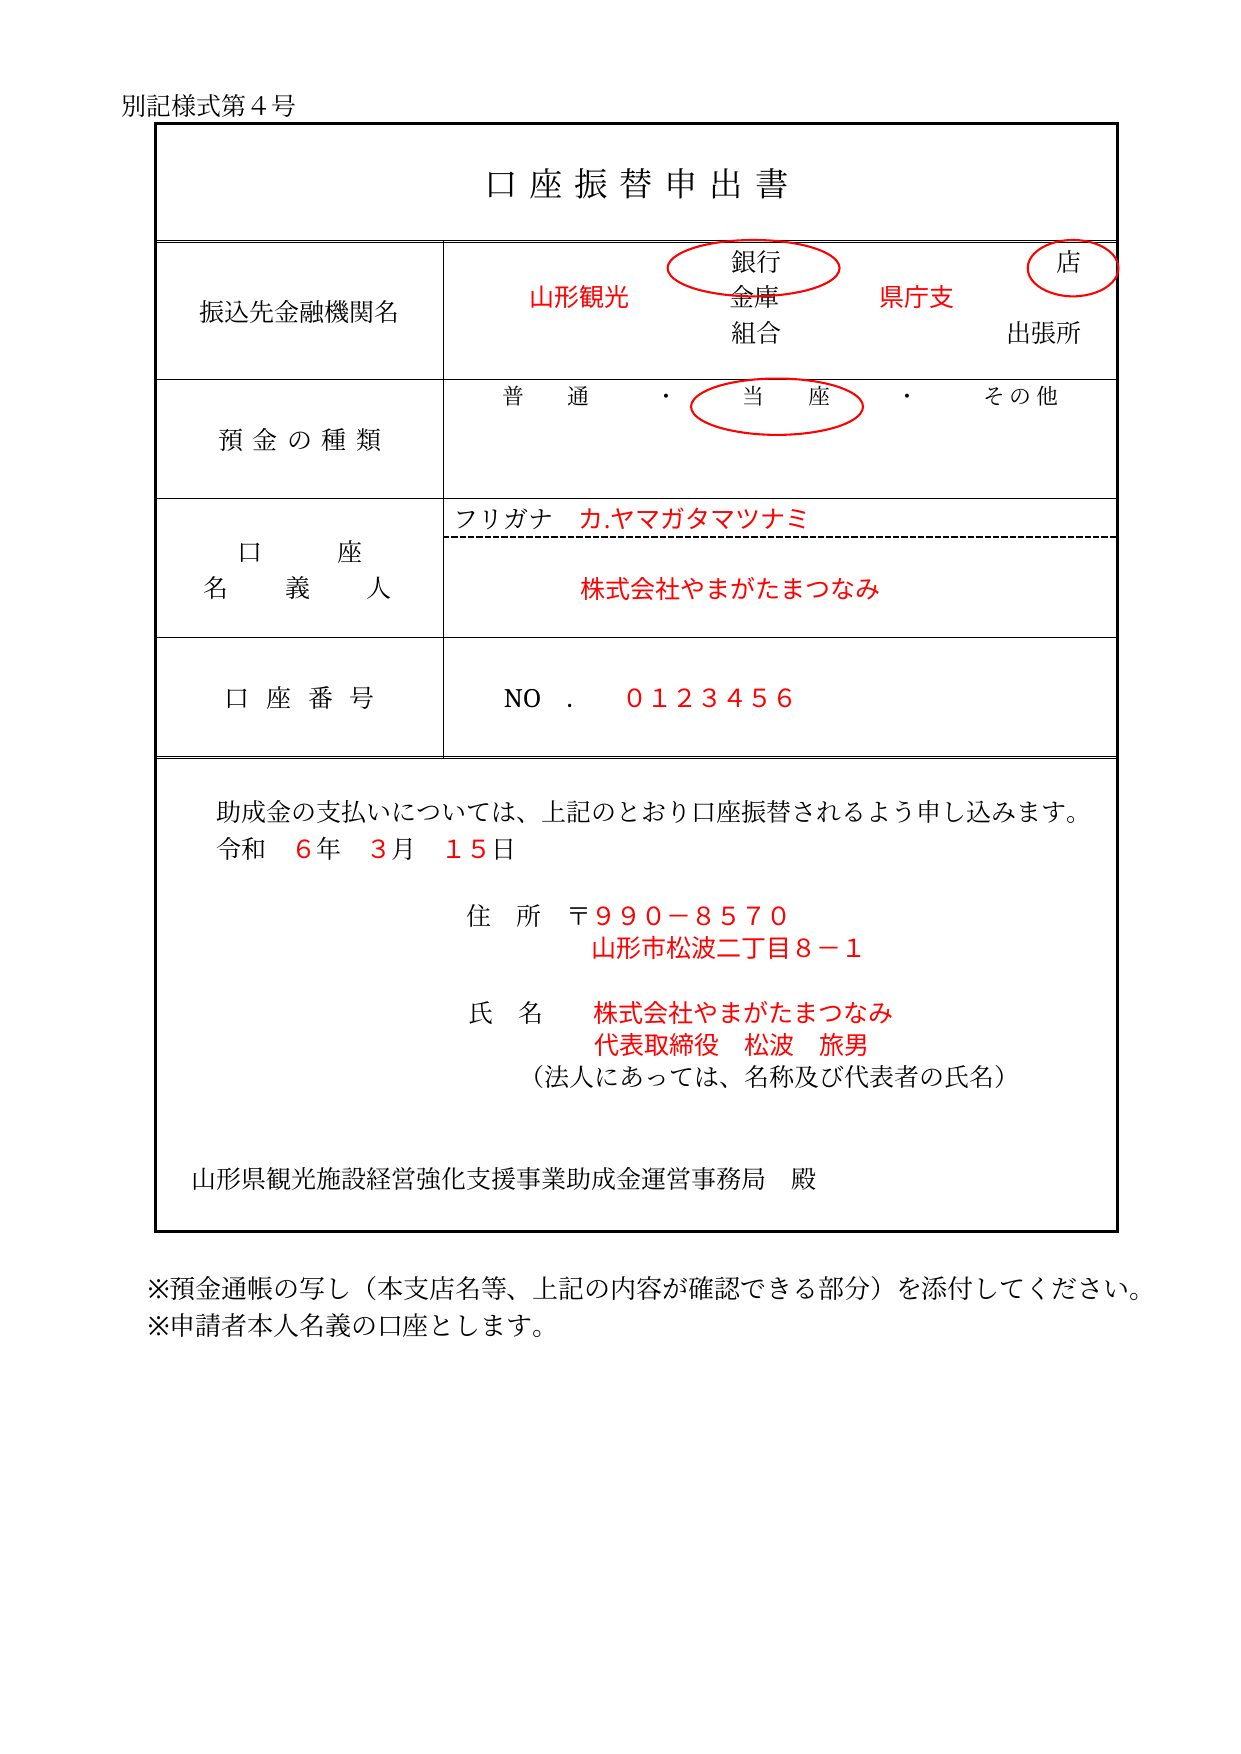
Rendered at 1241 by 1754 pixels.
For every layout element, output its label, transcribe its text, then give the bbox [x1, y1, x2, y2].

table_cell 普 通 ・ 当 座 ・ その他 [444, 380, 1116, 498]
text ※預金通帳の写し（本支店名等、上記の内容が確認できる部分）を添付してください。 [148, 1269, 1199, 1306]
table_cell 預金の種類 [157, 380, 443, 498]
text 別記様式第４号 [122, 89, 1024, 122]
table_cell 銀行 店 山形観光 金庫 県庁支 組合 出張所 [444, 243, 1116, 378]
table_cell 口座 名 義 人 [157, 499, 443, 637]
table_cell 振込先金融機関名 [157, 243, 443, 378]
table_cell 株式会社やまがたまつなみ [444, 536, 1116, 637]
text ※申請者本人名義の口座とします。 [122, 1306, 1118, 1343]
table_cell NO . ０１２３４５６ [444, 638, 1116, 756]
table_cell フリガナ カ.ヤマガタマツナミ [444, 499, 1116, 536]
table_cell 口座番号 [157, 638, 443, 756]
table_cell 助成金の支払いについては、上記のとおり口座振替されるよう申し込みます。 令和 ６年 ３月 １５日 住 所 〒９９０－８５７０ 山形市松波二丁目８－１ 氏 名 株式会社やまがたまつなみ 代表取締役 松波 旅男 （法人にあっては、名称及び代表者の氏名） 山形県観光施設経営強化支援事業助成金運営事務局 殿 [157, 759, 1116, 1229]
table_header 口座振替申出書 [157, 125, 1116, 240]
